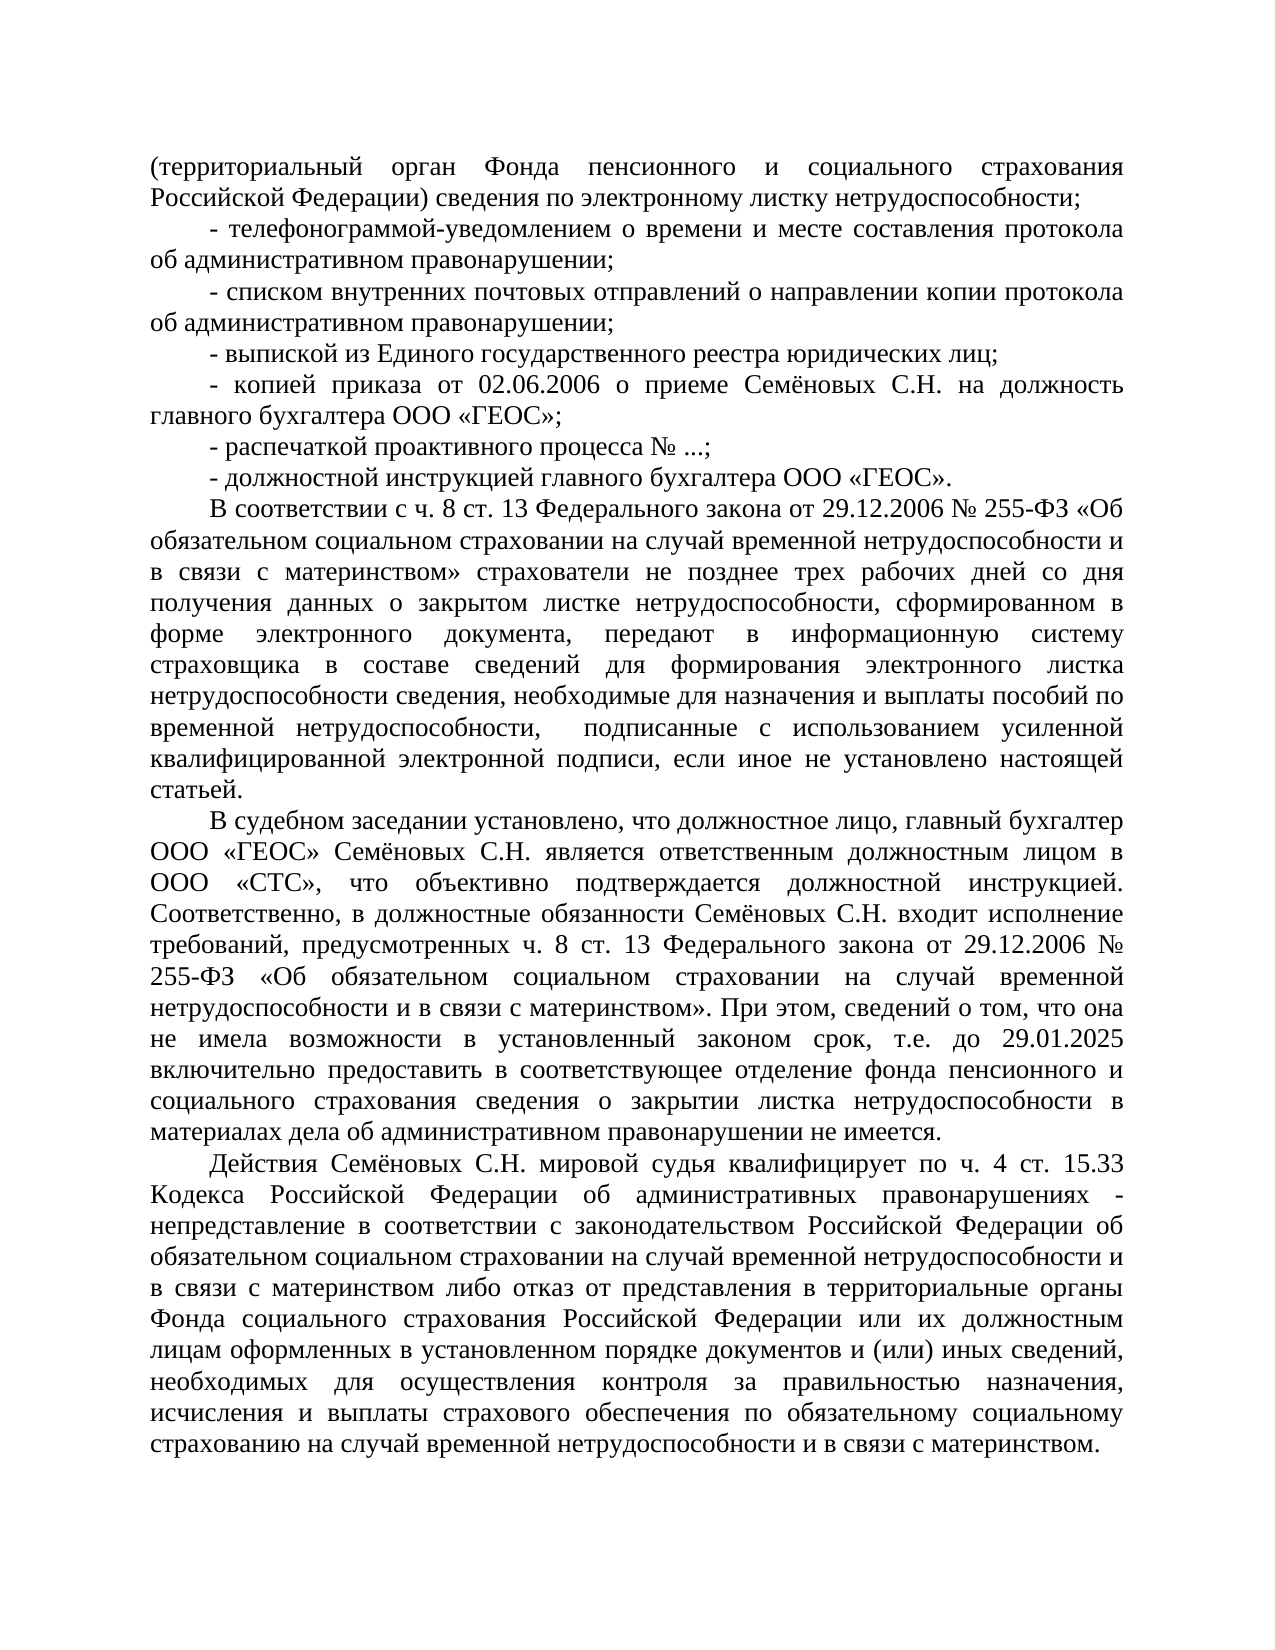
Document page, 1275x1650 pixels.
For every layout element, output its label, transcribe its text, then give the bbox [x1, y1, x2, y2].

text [150, 150, 1125, 212]
text - должностной инструкцией главного бухгалтера ООО «ГЕОС». [150, 461, 1125, 493]
text В соответствии с ч. 8 ст. 13 Федерального закона от 29.12.2006 № 255-ФЗ «Об обязательном социальном страховании на случай временной нетрудоспособности и в связи с материнством» страхователи не позднее трех рабочих дней со дня получения данных о закрытом листке нетрудоспособности, сформированном в форме электронного документа, передают в информационную систему страховщика в составе сведений для формирования электронного листка нетрудоспособности сведения, необходимые для назначения и выплаты пособий по временной нетрудоспособности, подписанные с использованием усиленной квалифицированной электронной подписи, если иное не установлено настоящей статьей. [150, 493, 1125, 804]
text - списком внутренних почтовых отправлений о направлении копии протокола об административном правонарушении; [150, 274, 1125, 337]
text - копией приказа от 02.06.2006 о приеме Семёновых С.Н. на должность главного бухгалтера ООО «ГЕОС»; [150, 368, 1125, 430]
text - выпиской из Единого государственного реестра юридических лиц; [150, 337, 1125, 368]
text В судебном заседании установлено, что должностное лицо, главный бухгалтер ООО «ГЕОС» Семёновых С.Н. является ответственным должностным лицом в ООО «СТС», что объективно подтверждается должностной инструкцией. Соответственно, в должностные обязанности Семёновых С.Н. входит исполнение требований, предусмотренных ч. 8 ст. 13 Федерального закона от 29.12.2006 № 255-ФЗ «Об обязательном социальном страховании на случай временной нетрудоспособности и в связи с материнством». При этом, сведений о том, что она не имела возможности в установленный законом срок, т.е. до 29.01.2025 включительно предоставить в соответствующее отделение фонда пенсионного и социального страхования сведения о закрытии листка нетрудоспособности в материалах дела об административном правонарушении не имеется. [150, 804, 1125, 1147]
text - распечаткой проактивного процесса № ...; [150, 430, 1125, 461]
text Действия Семёновых С.Н. мировой судья квалифицирует по ч. 4 ст. 15.33 Кодекса Российской Федерации об административных правонарушениях - непредставление в соответствии с законодательством Российской Федерации об обязательном социальном страховании на случай временной нетрудоспособности и в связи с материнством либо отказ от представления в территориальные органы Фонда социального страхования Российской Федерации или их должностным лицам оформленных в установленном порядке документов и (или) иных сведений, необходимых для осуществления контроля за правильностью назначения, исчисления и выплаты страхового обеспечения по обязательному социальному страхованию на случай временной нетрудоспособности и в связи с материнством. [150, 1147, 1125, 1458]
text - телефонограммой-уведомлением о времени и месте составления протокола об административном правонарушении; [150, 212, 1125, 274]
